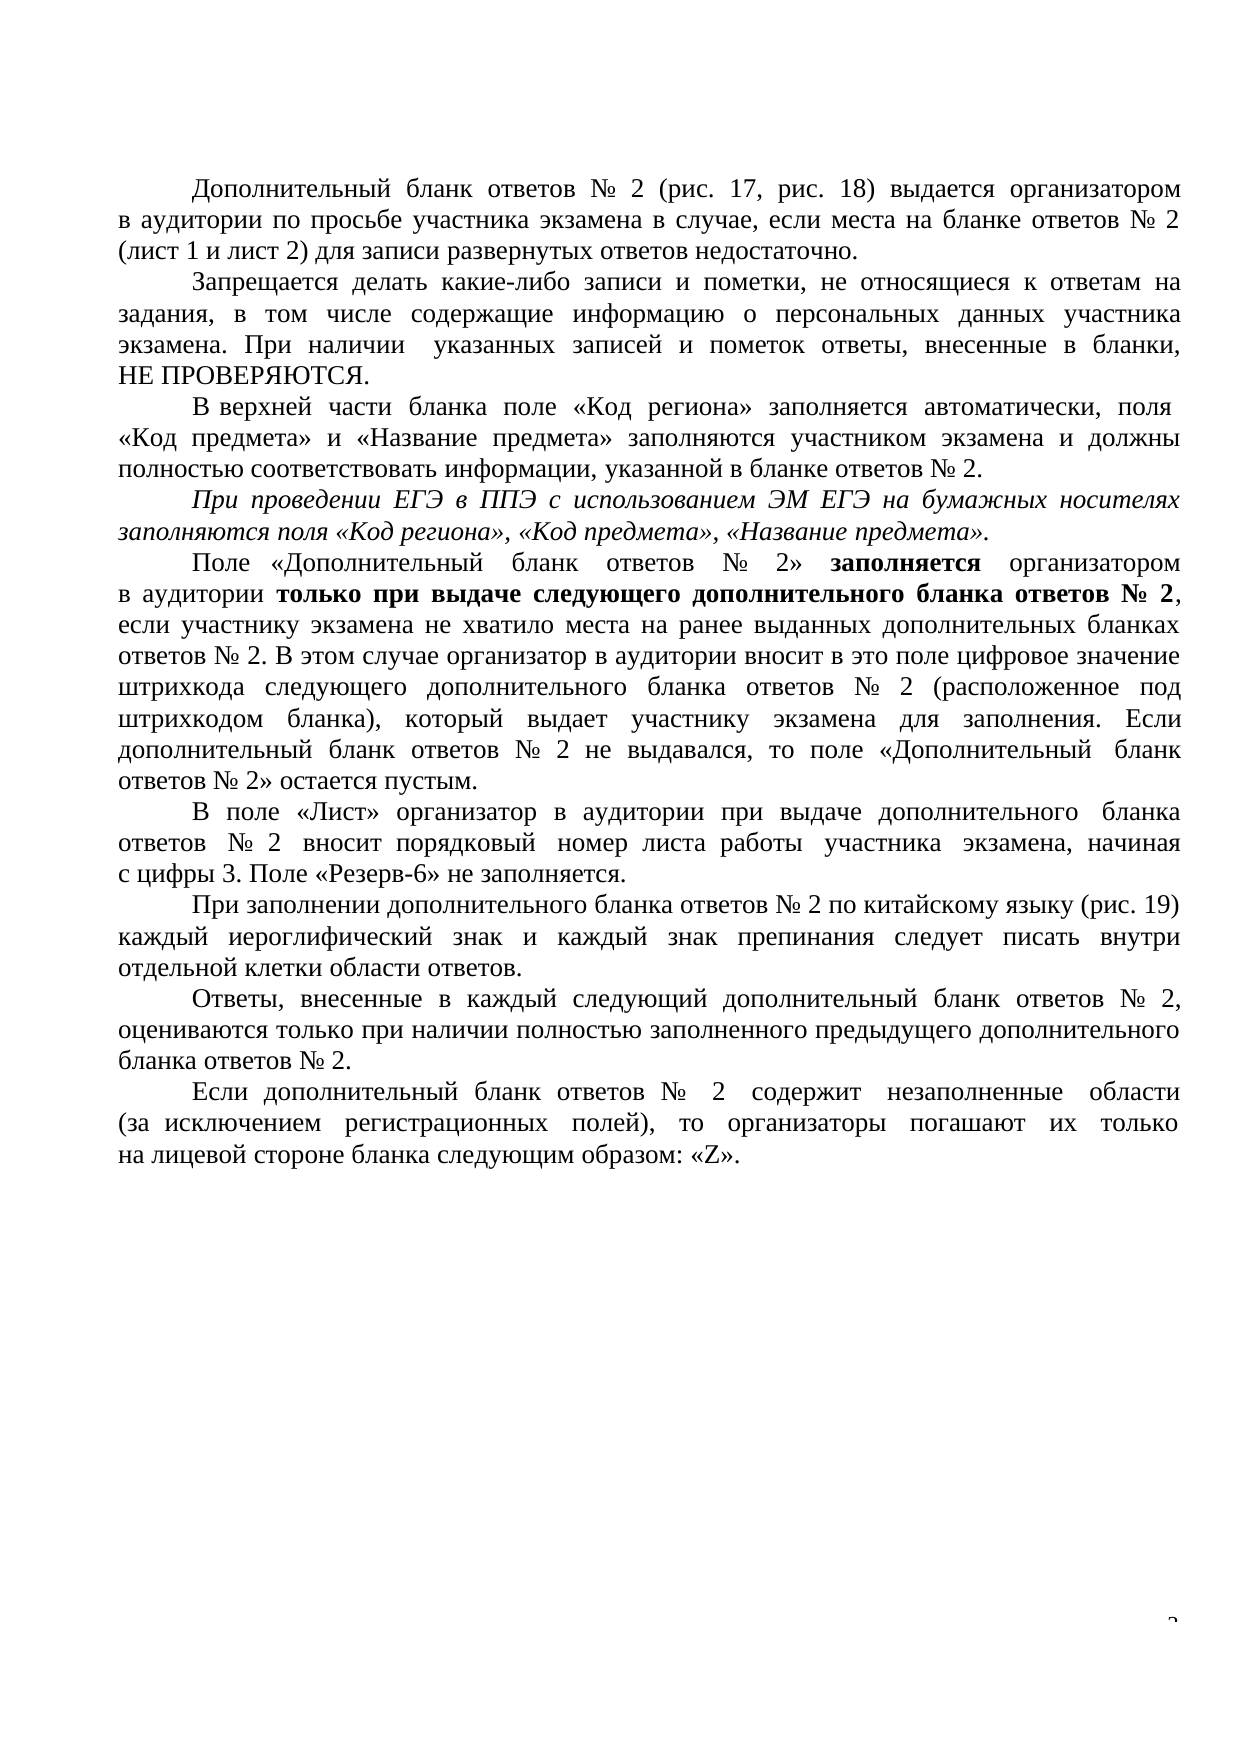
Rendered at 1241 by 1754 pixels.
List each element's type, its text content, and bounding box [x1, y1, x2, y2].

text Если дополнительный бланк ответов № 2 содержит незаполненные области (за исключением регистрационных полей), то организаторы погашают их только на лицевой стороне бланка следующим образом: «Z». [118, 1075, 1181, 1169]
text При проведении ЕГЭ в ППЭ с использованием ЭМ ЕГЭ на бумажных носителях заполняются поля «Код региона», «Код предмета», «Название предмета». [118, 484, 1181, 546]
text В поле «Лист» организатор в аудитории при выдаче дополнительного бланка ответов № 2 вносит порядковый номер листа работы участника экзамена, начиная с цифры 3. Поле «Резерв-6» не заполняется. [118, 795, 1181, 888]
text Ответы, внесенные в каждый следующий дополнительный бланк ответов № 2, оцениваются только при наличии полностью заполненного предыдущего дополнительного бланка ответов № 2. [118, 982, 1181, 1075]
text В верхней части бланка поле «Код региона» заполняется автоматически, поля [192, 390, 1215, 421]
text «Код предмета» и «Название предмета» заполняются участником экзамена и должны полностью соответствовать информации, указанной в бланке ответов № 2. [118, 421, 1181, 483]
text Поле «Дополнительный бланк ответов № 2» заполняется организатором в аудитории только при выдаче следующего дополнительного бланка ответов № 2, если участнику экзамена не хватило места на ранее выданных дополнительных бланках ответов № 2. В этом случае организатор в аудитории вносит в это поле цифровое значение штрихкода следующего дополнительного бланка ответов № 2 (расположенное под штрихкодом бланка), который выдает участнику экзамена для заполнения. Если дополнительный бланк ответов № 2 не выдавался, то поле «Дополнительный бланк ответов № 2» остается пустым. [118, 546, 1182, 795]
text Запрещается делать какие-либо записи и пометки, не относящиеся к ответам на задания, в том числе содержащие информацию о персональных данных участника экзамена. При наличии указанных записей и пометок ответы, внесенные в бланки, НЕ ПРОВЕРЯЮТСЯ. [118, 266, 1181, 390]
text При заполнении дополнительного бланка ответов № 2 по китайскому языку (рис. 19) каждый иероглифический знак и каждый знак препинания следует писать внутри отдельной клетки области ответов. [118, 888, 1181, 982]
text Дополнительный бланк ответов № 2 (рис. 17, рис. 18) выдается организатором в аудитории по просьбе участника экзамена в случае, если места на бланке ответов № 2 (лист 1 и лист 2) для записи развернутых ответов недостаточно. [118, 172, 1181, 266]
